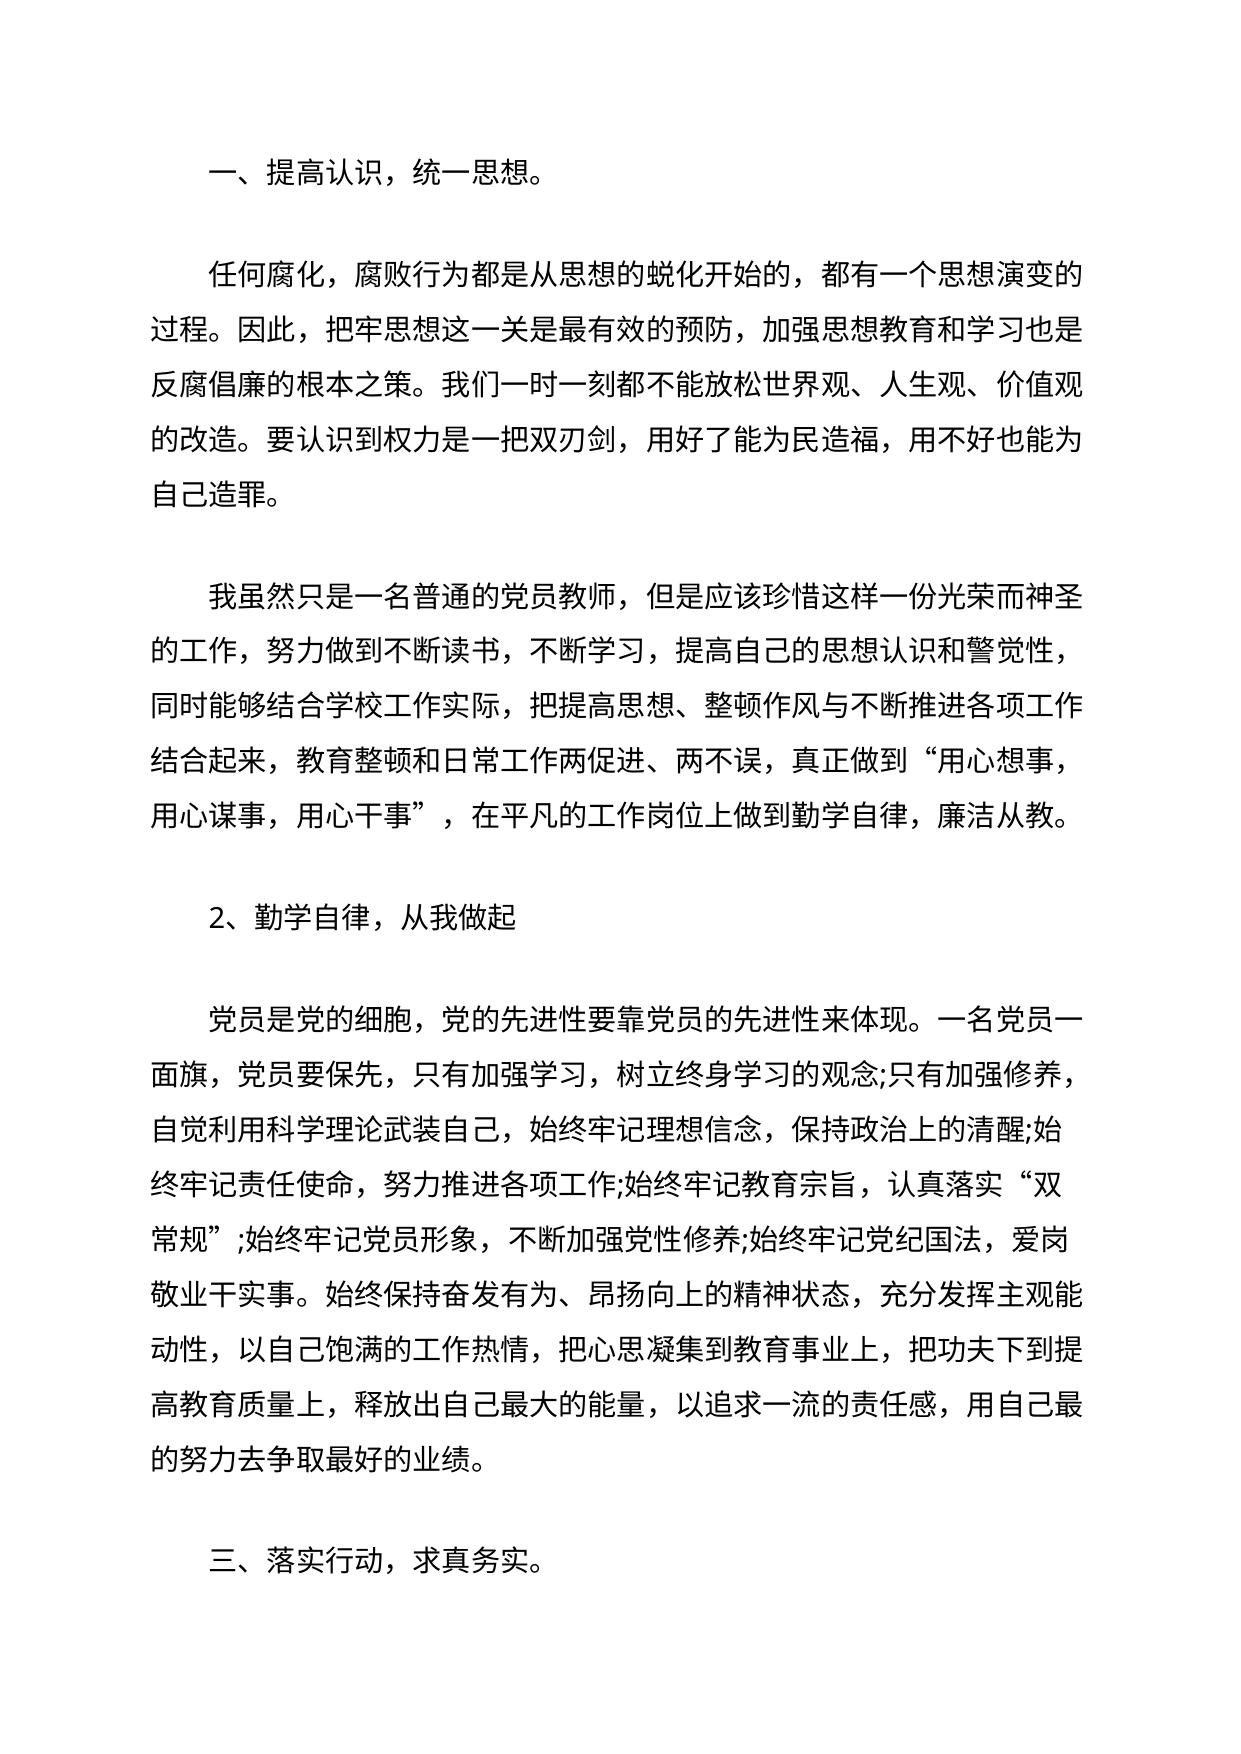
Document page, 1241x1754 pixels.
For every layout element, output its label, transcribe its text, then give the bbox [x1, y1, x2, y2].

text 任何腐化，腐败行为都是从思想的蜕化开始的，都有一个思想演变的过程。因此，把牢思想这一关是最有效的预防，加强思想教育和学习也是反腐倡廉的根本之策。我们一时一刻都不能放松世界观、人生观、价值观的改造。要认识到权力是一把双刃剑，用好了能为民造福，用不好也能为自己造罪。 [150, 252, 1090, 514]
text 2、勤学自律，从我做起 [150, 894, 1090, 937]
text 一、提高认识，统一思想。 [150, 150, 1090, 192]
text 党员是党的细胞，党的先进性要靠党员的先进性来体现。一名党员一面旗，党员要保先，只有加强学习，树立终身学习的观念;只有加强修养，自觉利用科学理论武装自己，始终牢记理想信念，保持政治上的清醒;始终牢记责任使命，努力推进各项工作;始终牢记教育宗旨，认真落实“双常规”;始终牢记党员形象，不断加强党性修养;始终牢记党纪国法，爱岗敬业干实事。始终保持奋发有为、昂扬向上的精神状态，充分发挥主观能动性，以自己饱满的工作热情，把心思凝集到教育事业上，把功夫下到提高教育质量上，释放出自己最大的能量，以追求一流的责任感，用自己最的努力去争取最好的业绩。 [150, 996, 1090, 1478]
text 我虽然只是一名普通的党员教师，但是应该珍惜这样一份光荣而神圣的工作，努力做到不断读书，不断学习，提高自己的思想认识和警觉性，同时能够结合学校工作实际，把提高思想、整顿作风与不断推进各项工作结合起来，教育整顿和日常工作两促进、两不误，真正做到“用心想事，用心谋事，用心干事”，在平凡的工作岗位上做到勤学自律，廉洁从教。 [150, 573, 1090, 835]
text 三、落实行动，求真务实。 [150, 1538, 1090, 1580]
